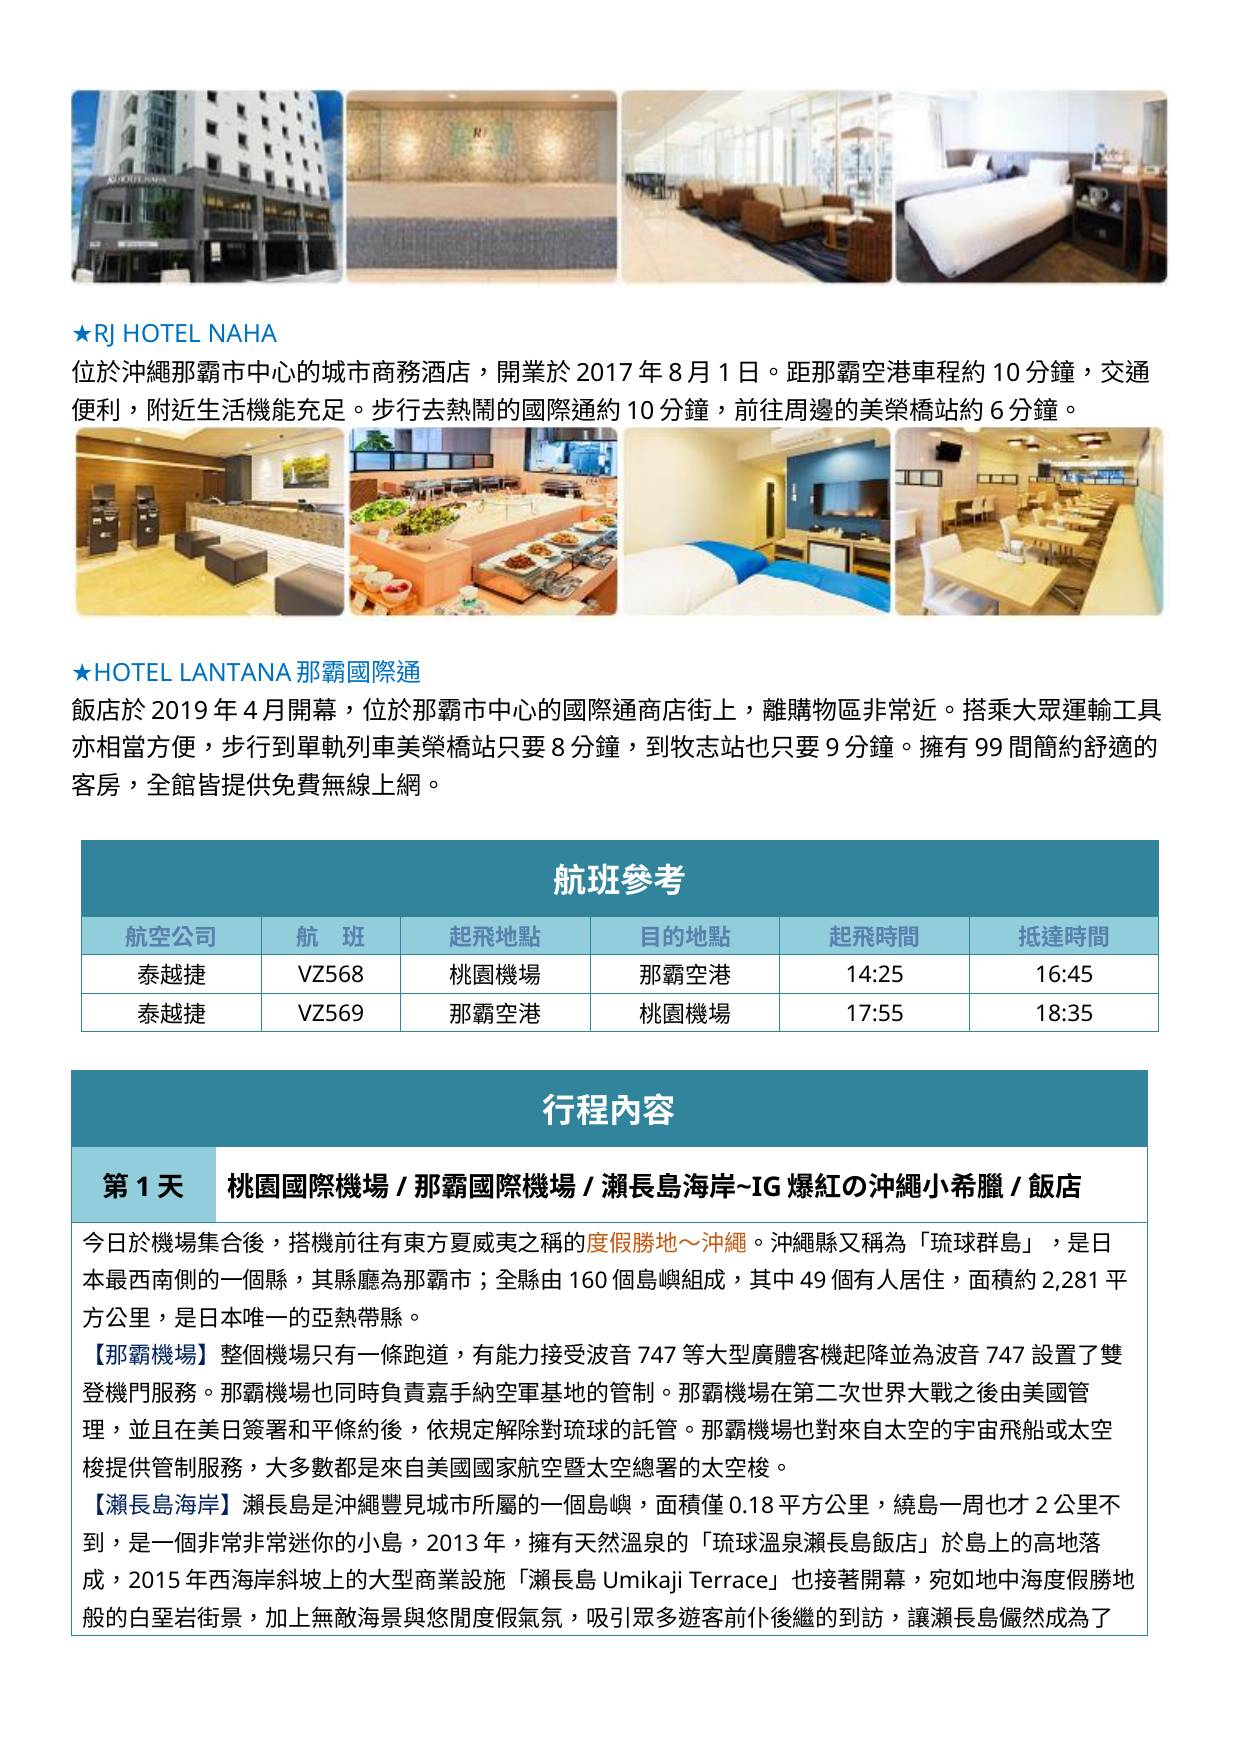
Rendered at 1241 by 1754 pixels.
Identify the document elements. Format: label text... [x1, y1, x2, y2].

table_cell VZ568 [262, 955, 400, 993]
table_cell 泰越捷 [82, 994, 261, 1031]
table_cell VZ569 [262, 994, 400, 1031]
table_cell 桃園機場 [591, 994, 779, 1031]
table_cell 起飛地點 [401, 917, 590, 954]
text 位於沖繩那霸市中心的城市商務酒店，開業於2017年8月1日。距那霸空港車程約10分鐘，交通便利，附近生活機能充足。步行去熱鬧的國際通約10分鐘，前往周邊的美榮橋站約6分鐘。 [71, 352, 1169, 427]
table_cell 14:25 [780, 955, 969, 993]
table_cell 那霸空港 [401, 994, 590, 1031]
table_cell 那霸空港 [591, 955, 779, 993]
table_cell 桃園國際機場 / 那霸國際機場 / 瀨長島海岸~IG爆紅の沖繩小希臘 / 飯店 [216, 1147, 1147, 1222]
table_cell 航空公司 [82, 917, 261, 954]
table_cell 泰越捷 [82, 955, 261, 993]
table_cell 起飛時間 [780, 917, 969, 954]
text ★RJ HOTEL NAHA [71, 314, 1169, 352]
table_cell 抵達時間 [970, 917, 1158, 954]
table_cell 第 1 天 [72, 1147, 216, 1222]
table_cell 16:45 [970, 955, 1158, 993]
table_header 行程內容 [72, 1071, 1147, 1146]
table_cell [72, 1223, 1147, 1635]
text 飯店於2019年4月開幕，位於那霸市中心的國際通商店街上，離購物區非常近。搭乘大眾運輸工具亦相當方便，步行到單軌列車美榮橋站只要8分鐘，到牧志站也只要9分鐘。擁有99間簡約舒適的客房，全館皆提供免費無線上網。 [71, 689, 1169, 802]
table_cell 18:35 [970, 994, 1158, 1031]
table_cell 目的地點 [591, 917, 779, 954]
text ★HOTEL LANTANA那霸國際通 [71, 652, 1169, 689]
table_cell 航 班 [262, 917, 400, 954]
table_cell 17:55 [780, 994, 969, 1031]
table_header 航班參考 [82, 841, 1158, 916]
picture [70, 89, 1169, 286]
table_cell 桃園機場 [401, 955, 590, 993]
picture [70, 427, 1170, 622]
